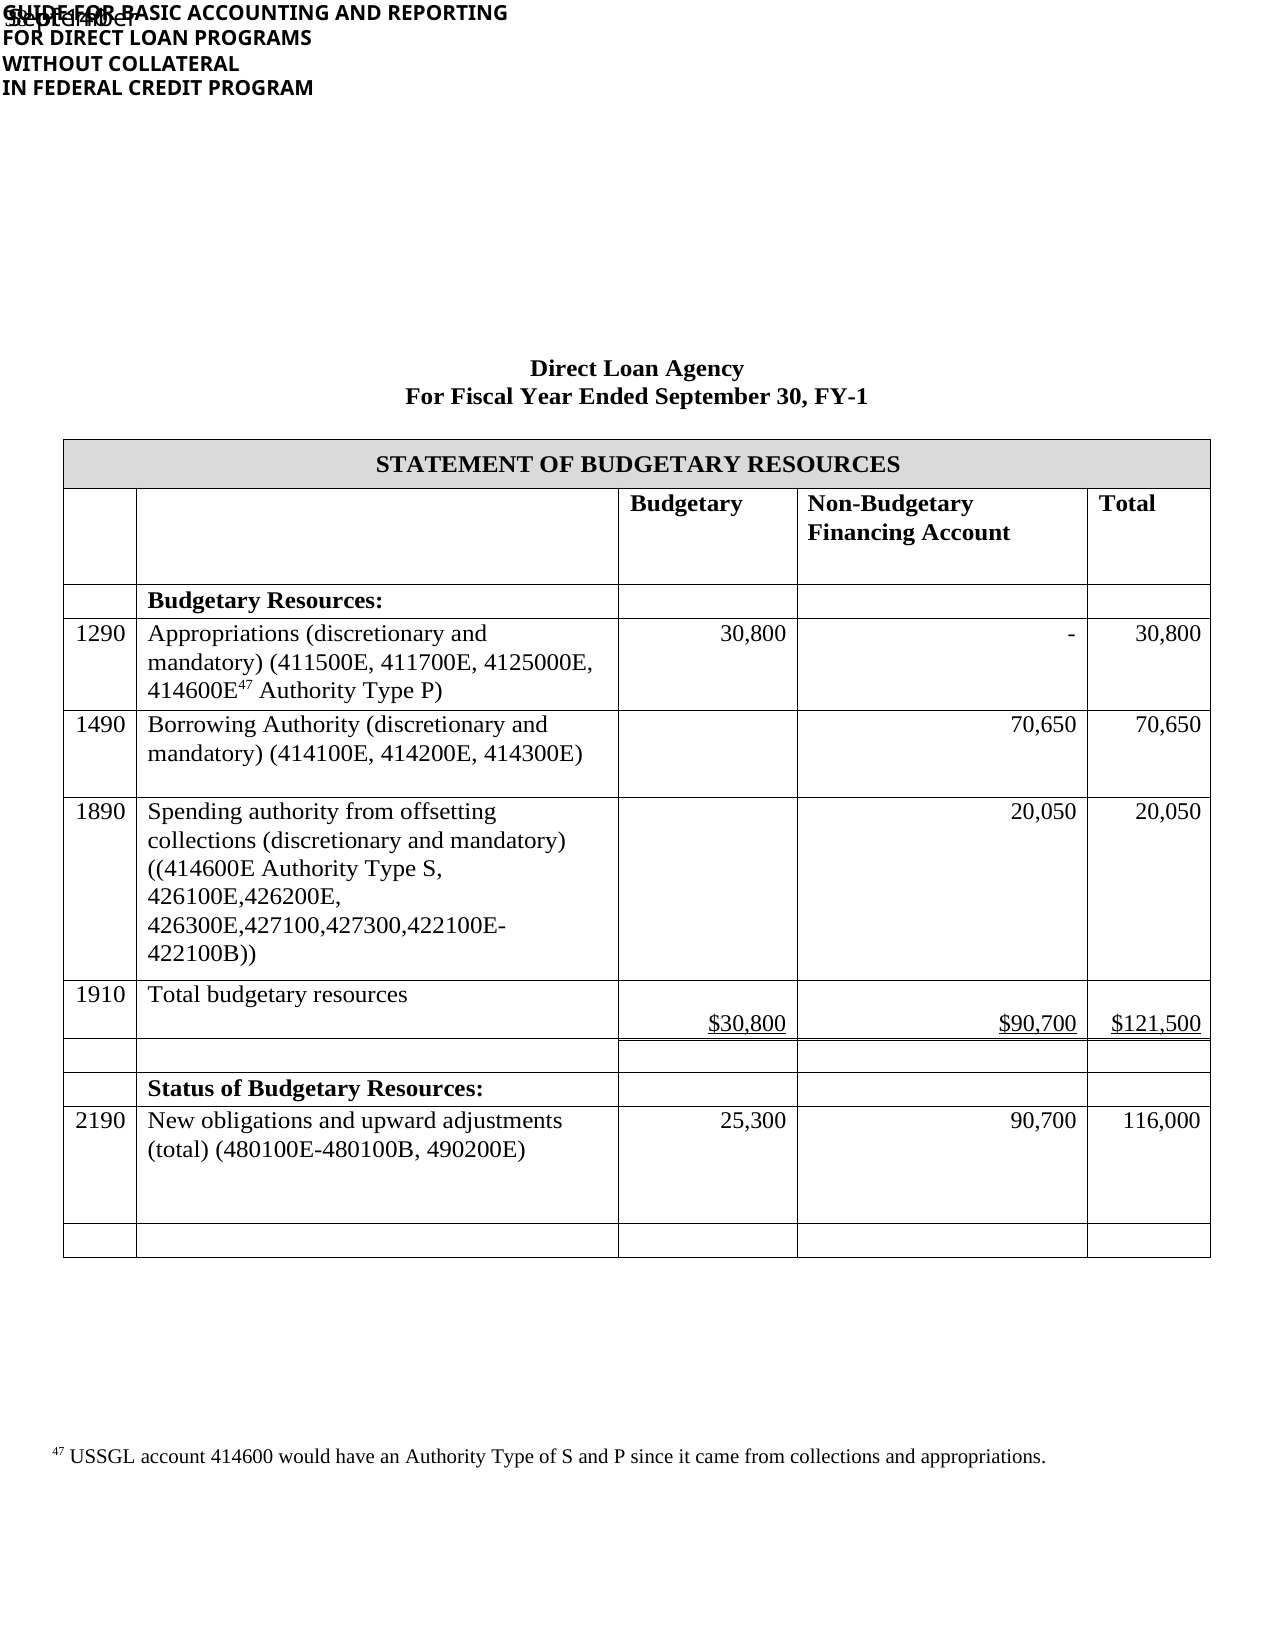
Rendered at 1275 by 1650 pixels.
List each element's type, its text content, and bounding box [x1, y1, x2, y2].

table_cell [64, 489, 136, 584]
table_cell [64, 1039, 136, 1072]
table_cell [1088, 1041, 1210, 1072]
table_cell 20,050 [1088, 798, 1210, 980]
table_cell 70,650 [798, 711, 1087, 797]
table_cell [137, 489, 618, 584]
table_cell [619, 1073, 797, 1106]
table_cell 1490 [64, 711, 136, 797]
table_cell - [798, 619, 1087, 709]
table_cell $90,700 [798, 981, 1087, 1038]
table_cell [137, 1039, 618, 1072]
table_cell [798, 1041, 1087, 1072]
table_cell [798, 1073, 1087, 1106]
table_cell [798, 1224, 1087, 1257]
table_cell [64, 1224, 136, 1257]
table_cell [1088, 1224, 1210, 1257]
table_cell [619, 585, 797, 618]
table_cell $121,500 [1088, 981, 1210, 1038]
table_cell [798, 585, 1087, 618]
table_cell 2190 [64, 1107, 136, 1223]
table_cell 30,800 [619, 619, 797, 709]
table_cell Status of Budgetary Resources: [137, 1073, 618, 1106]
table_cell Total [1088, 489, 1210, 584]
table_cell [619, 798, 797, 980]
table_cell [137, 1224, 618, 1257]
table_cell [1088, 585, 1210, 618]
table_cell 1290 [64, 619, 136, 709]
table_cell [619, 1224, 797, 1257]
table_cell [64, 585, 136, 618]
table_cell Non-Budgetary Financing Account [798, 489, 1087, 584]
table_cell Budgetary Resources: [137, 585, 618, 618]
table_cell [1088, 1073, 1210, 1106]
table_cell $30,800 [619, 981, 797, 1038]
table_cell 90,700 [798, 1107, 1087, 1223]
table_cell [619, 711, 797, 797]
text For Fiscal Year Ended September 30, FY-1 [403, 382, 872, 410]
table_cell 1890 [64, 798, 136, 980]
table_cell [64, 1073, 136, 1106]
text Direct Loan Agency [403, 354, 872, 381]
table_cell 116,000 [1088, 1107, 1210, 1223]
table_cell 25,300 [619, 1107, 797, 1223]
table_cell Spending authority from offsetting collections (discretionary and mandatory) ((414600E Authority Type S, 426100E,426200E, 426300E,427100,427300,422100E- 422100B)) [137, 798, 618, 980]
table_cell Borrowing Authority (discretionary and mandatory) (414100E, 414200E, 414300E) [137, 711, 618, 797]
table_cell [619, 1041, 797, 1072]
table_cell Appropriations (discretionary and mandatory) (411500E, 411700E, 4125000E, 414600E Authority Type P) ) [137, 619, 618, 709]
table_cell 1910 [64, 981, 136, 1038]
table_cell New obligations and upward adjustments (total) (480100E-480100B, 490200E) [137, 1107, 618, 1223]
table_header STATEMENT OF BUDGETARY RESOURCES [64, 440, 1210, 488]
table_cell Budgetary [619, 489, 797, 584]
table_cell 70,650 [1088, 711, 1210, 797]
table_cell 30,800 [1088, 619, 1210, 709]
table_cell 20,050 [798, 798, 1087, 980]
table_cell Total budgetary resources [137, 981, 618, 1038]
